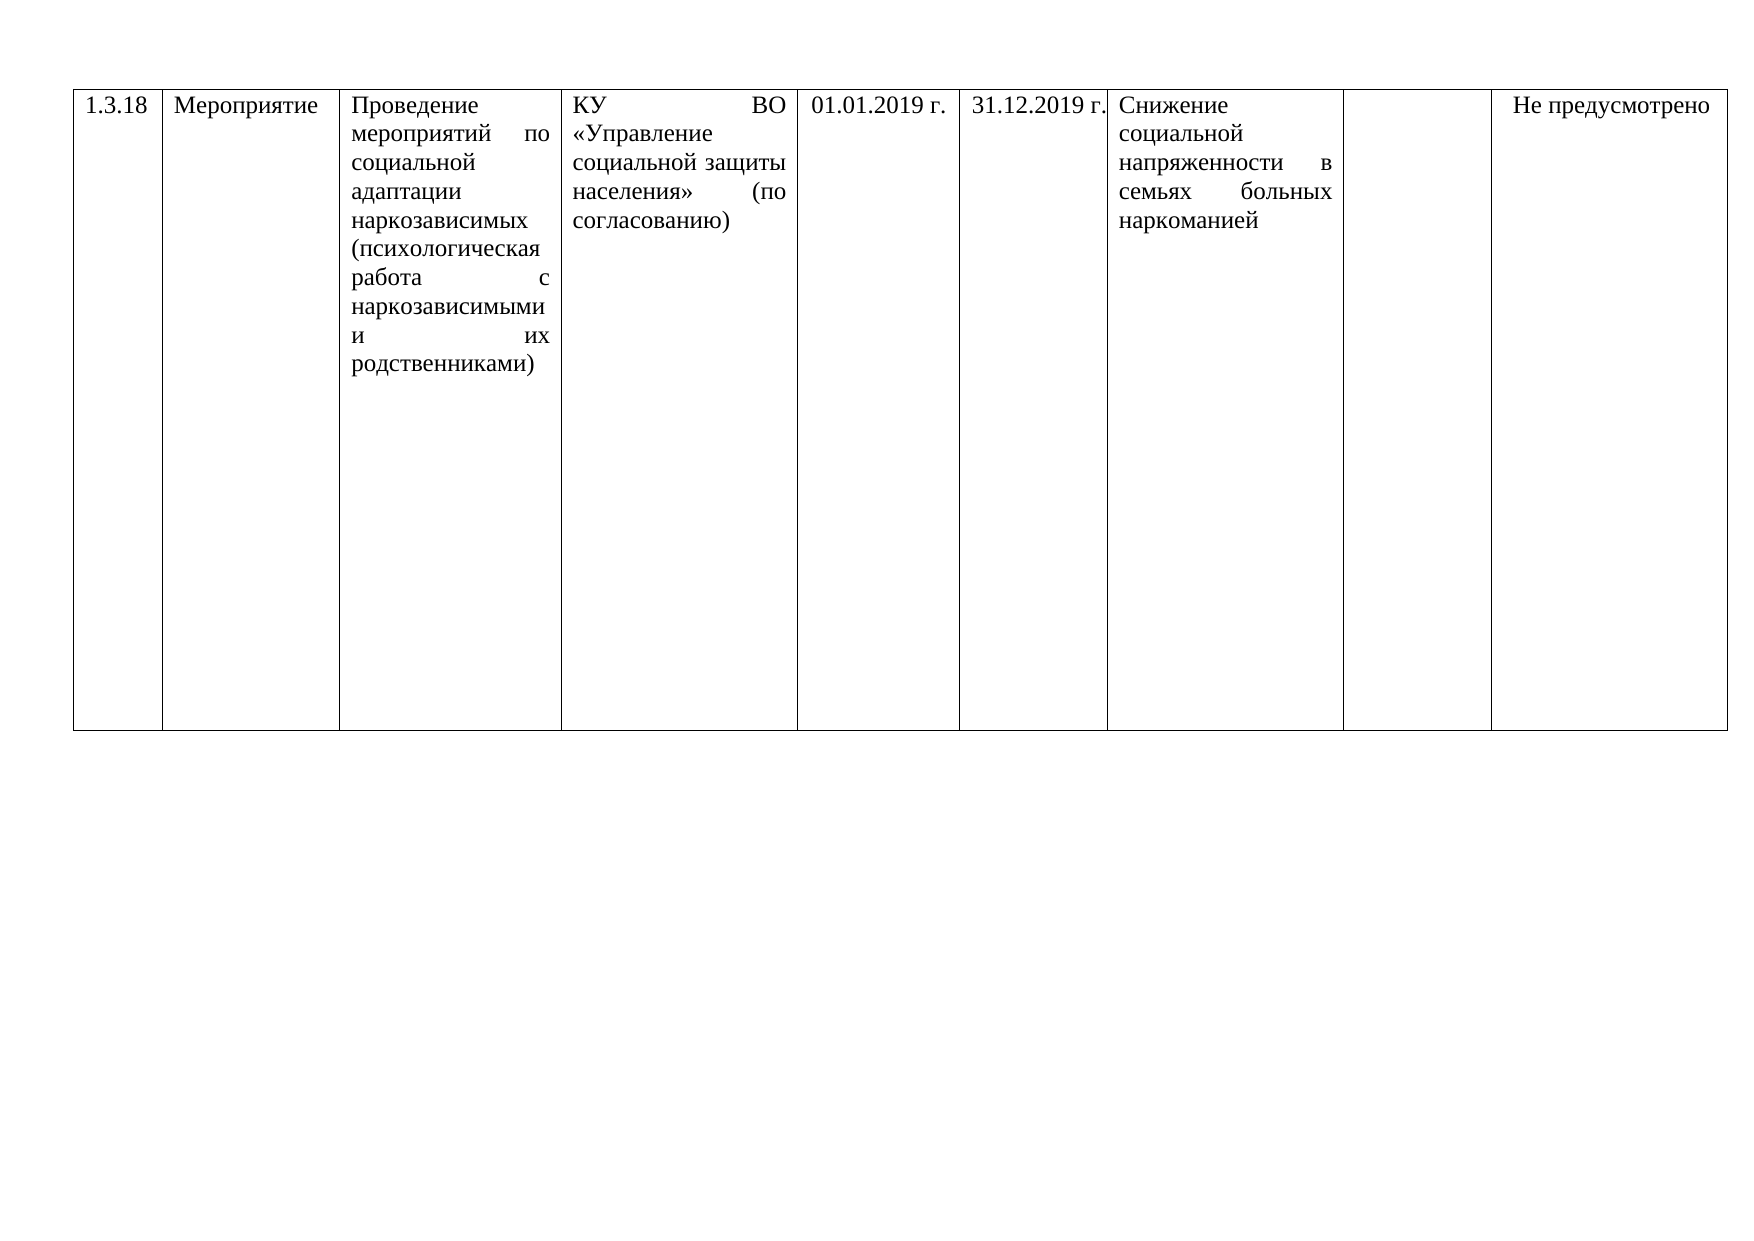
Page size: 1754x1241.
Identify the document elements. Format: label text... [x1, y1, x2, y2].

table_cell Снижение социальной напряженности в семьях больных наркоманией [1108, 90, 1343, 730]
table_cell КУ ВО «Управление социальной защиты населения» (по согласованию) [562, 90, 797, 730]
table_cell 31.12.2019 г. [960, 90, 1107, 730]
table_cell Мероприятие [163, 90, 339, 730]
table_cell 01.01.2019 г. [798, 90, 959, 730]
table_cell [1344, 90, 1491, 730]
table_cell Проведение мероприятий по социальной адаптации наркозависимых (психологическая работа с наркозависимыми и их родственниками) [340, 90, 561, 730]
table_cell 1.3.18 [74, 90, 162, 730]
table_cell Не предусмотрено [1492, 90, 1727, 730]
